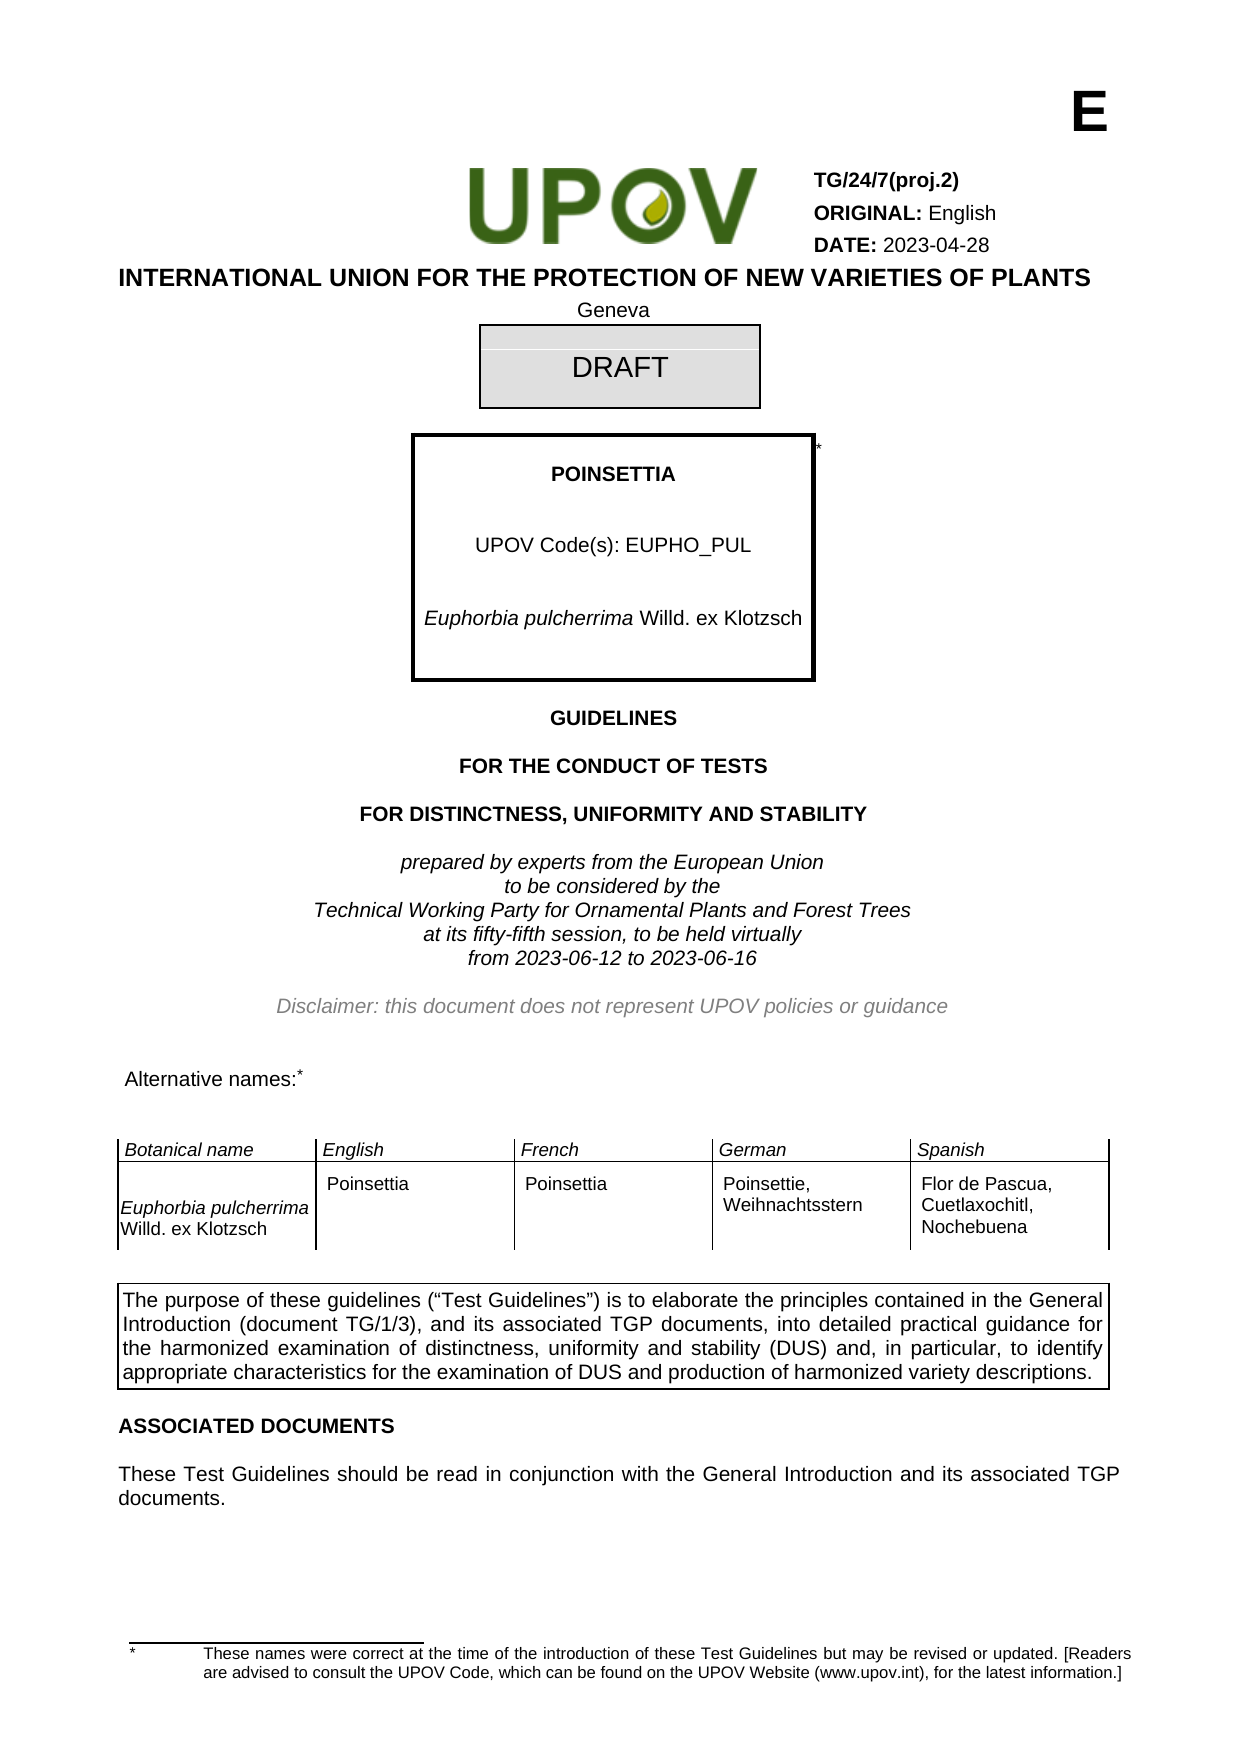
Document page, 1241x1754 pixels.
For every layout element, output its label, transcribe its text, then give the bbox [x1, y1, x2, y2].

table_cell These Test Guidelines should be read in conjunction with the General Introduction and its associated TGP documents. [118, 1462, 1122, 1534]
picture [469, 168, 758, 244]
table_header [118, 77, 1122, 1414]
table_cell ASSOCIATED DOCUMENTS [118, 1414, 1122, 1462]
